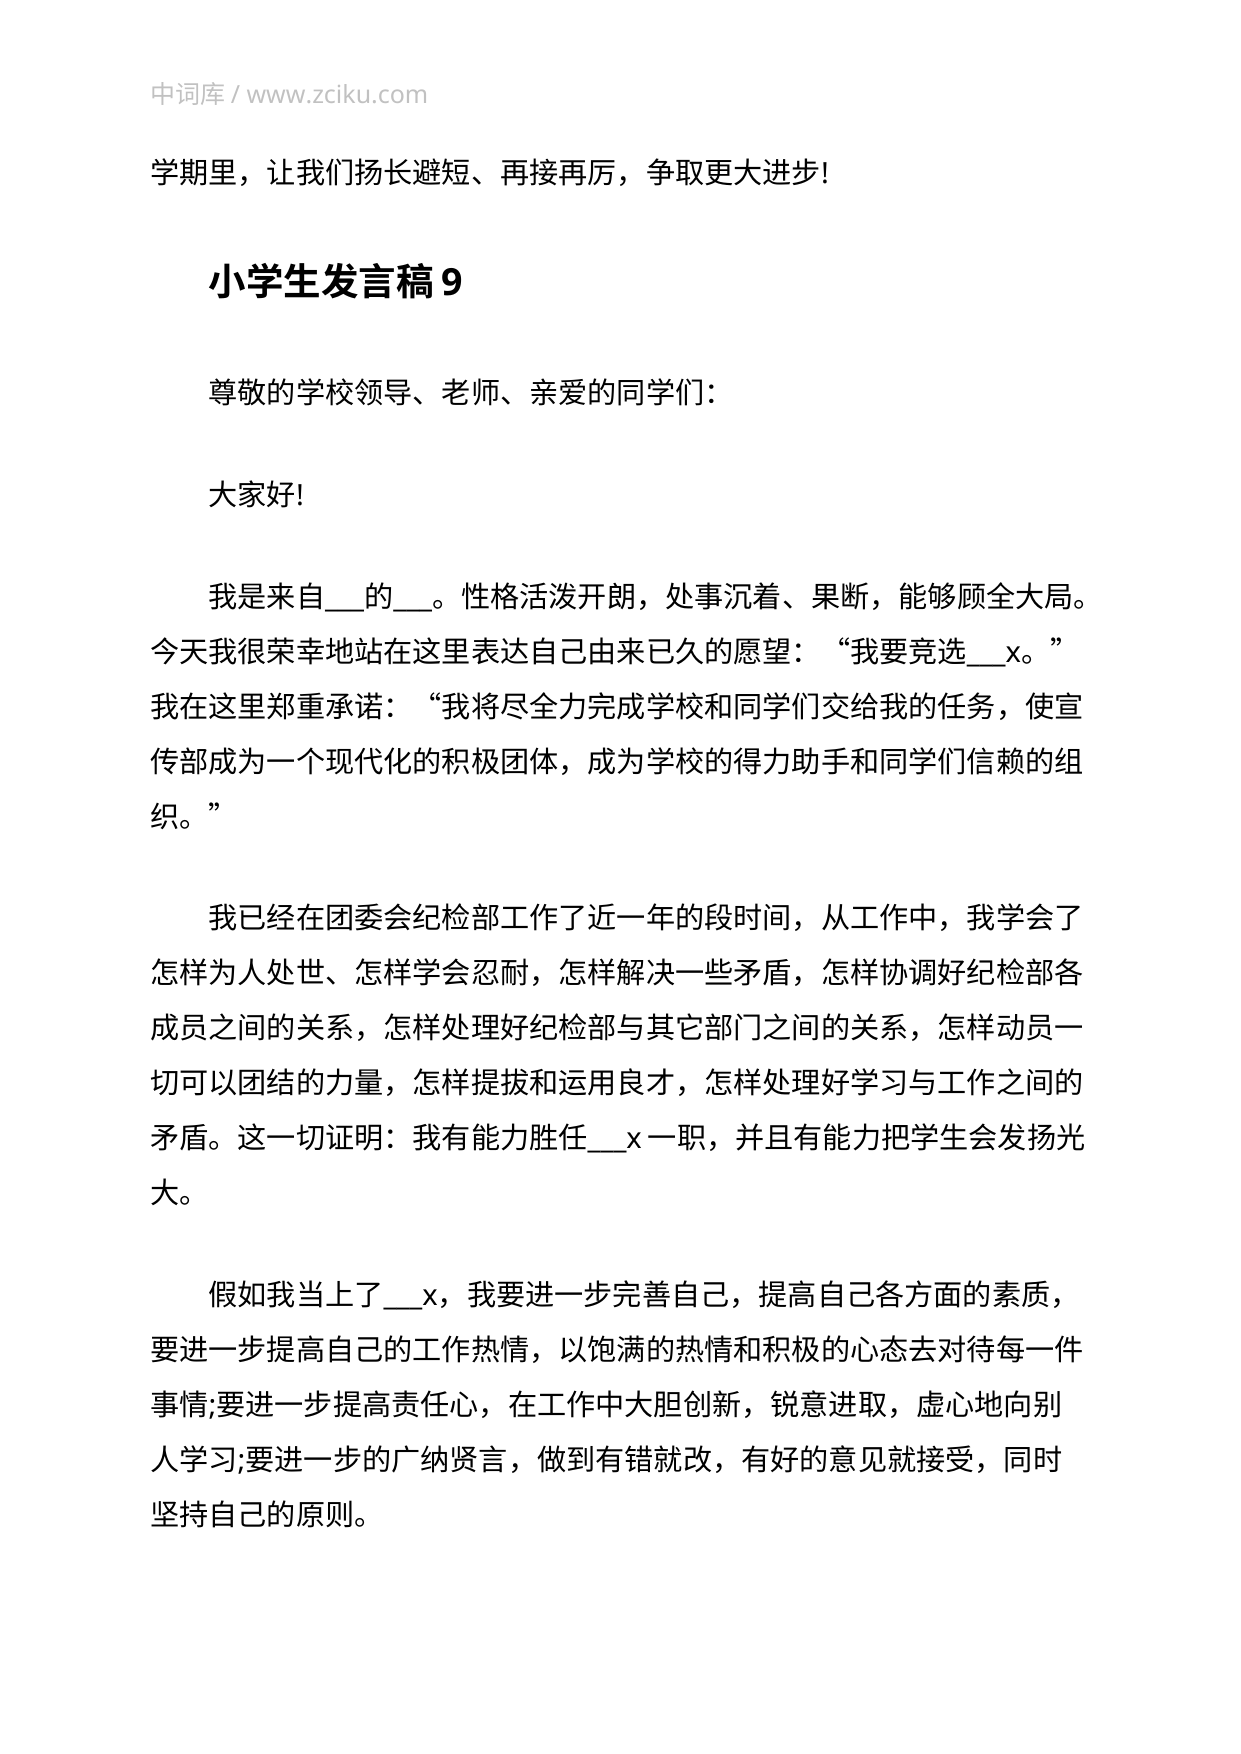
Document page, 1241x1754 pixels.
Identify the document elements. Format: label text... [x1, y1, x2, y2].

text 我是来自___的___。性格活泼开朗，处事沉着、果断，能够顾全大局。今天我很荣幸地站在这里表达自己由来已久的愿望：“我要竞选___x。”我在这里郑重承诺：“我将尽全力完成学校和同学们交给我的任务，使宣传部成为一个现代化的积极团体，成为学校的得力助手和同学们信赖的组织。” [150, 573, 1090, 835]
text 我已经在团委会纪检部工作了近一年的段时间，从工作中，我学会了怎样为人处世、怎样学会忍耐，怎样解决一些矛盾，怎样协调好纪检部各成员之间的关系，怎样处理好纪检部与其它部门之间的关系，怎样动员一切可以团结的力量，怎样提拔和运用良才，怎样处理好学习与工作之间的矛盾。这一切证明：我有能力胜任___x一职，并且有能力把学生会发扬光大。 [150, 895, 1090, 1212]
text 假如我当上了___x，我要进一步完善自己，提高自己各方面的素质，要进一步提高自己的工作热情，以饱满的热情和积极的心态去对待每一件事情;要进一步提高责任心，在工作中大胆创新，锐意进取，虚心地向别人学习;要进一步的广纳贤言，做到有错就改，有好的意见就接受，同时坚持自己的原则。 [150, 1271, 1090, 1533]
text 大家好! [150, 471, 1090, 514]
text 尊敬的学校领导、老师、亲爱的同学们： [150, 369, 1090, 412]
text 小学生发言稿9 [150, 252, 1090, 306]
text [150, 150, 1090, 192]
